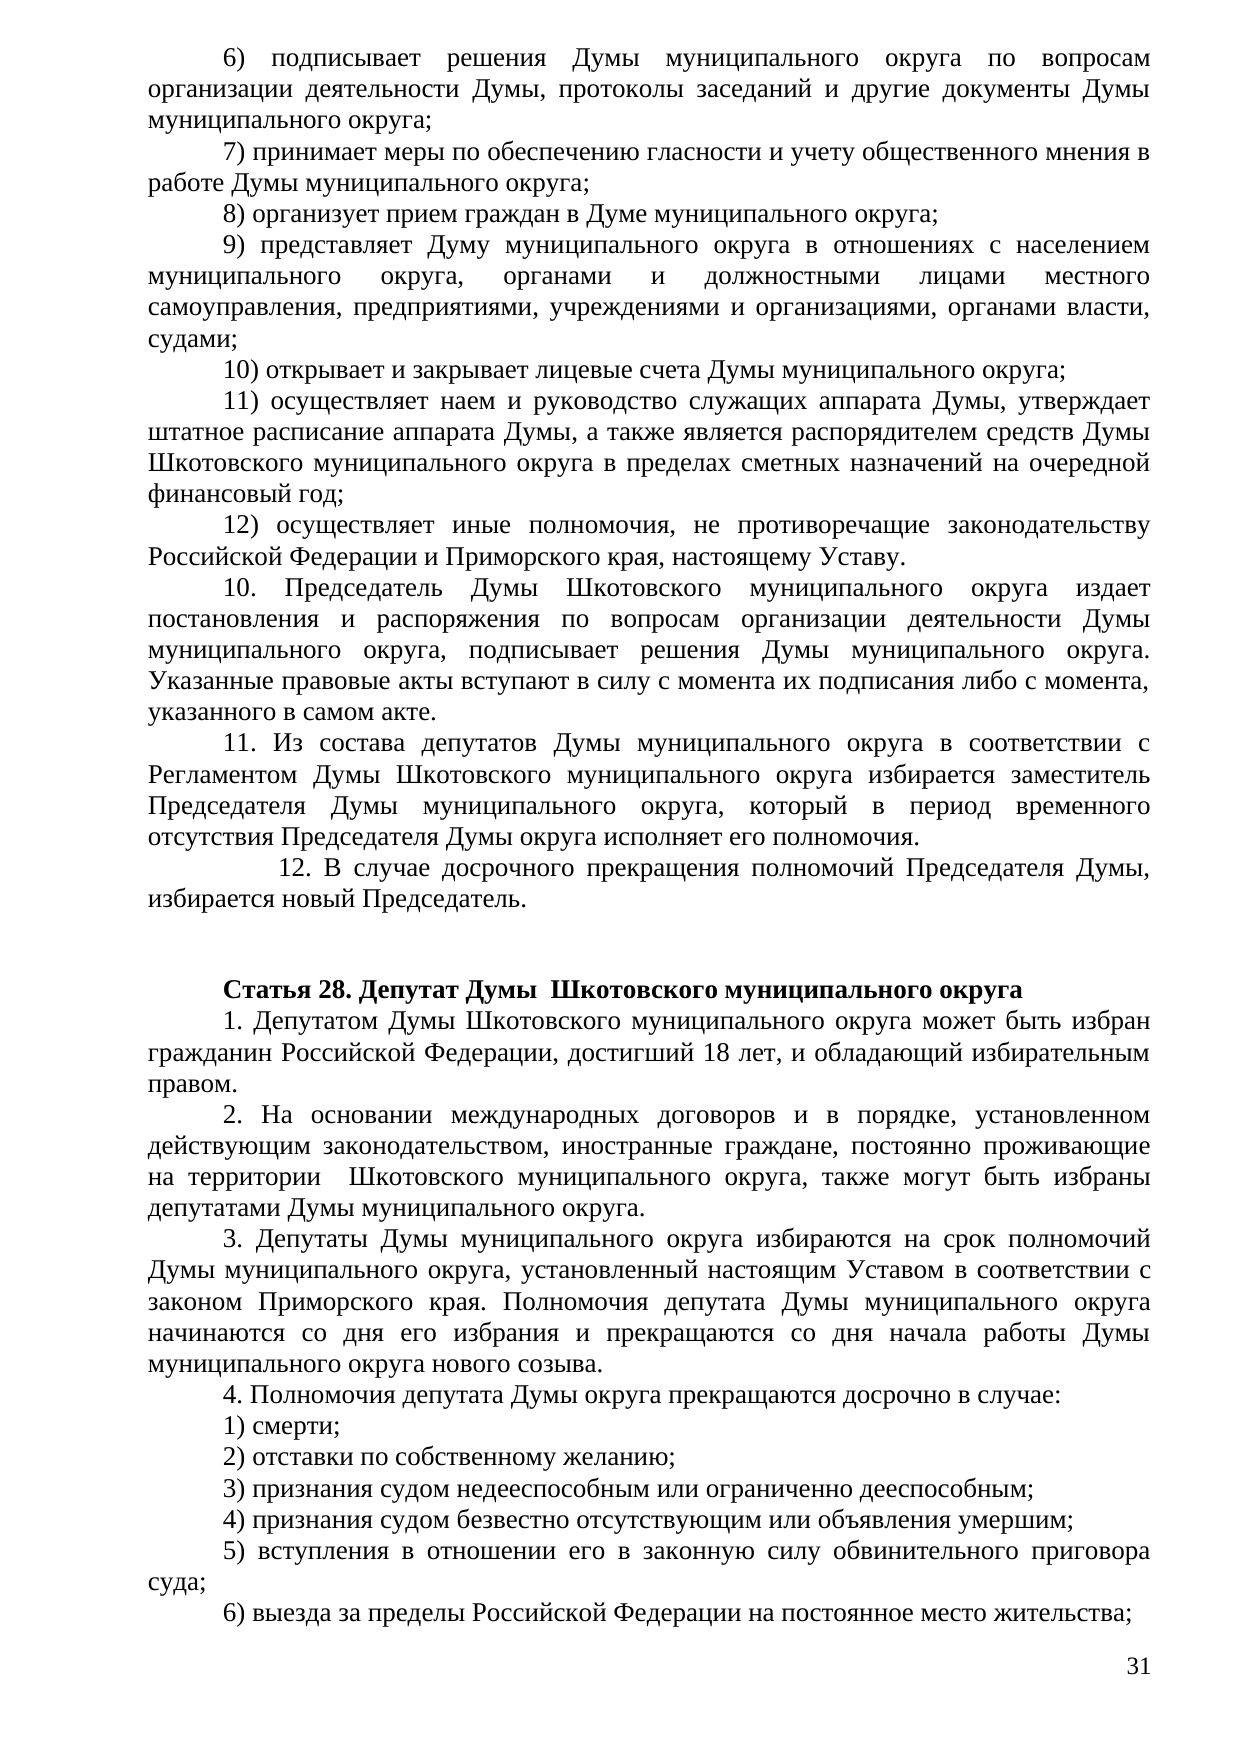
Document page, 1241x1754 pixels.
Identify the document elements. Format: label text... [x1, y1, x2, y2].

text 8) организует прием граждан в Думе муниципального округа; [148, 197, 1152, 228]
text 3. Депутаты Думы муниципального округа избираются на срок полномочий Думы муниципального округа, установленный настоящим Уставом в соответствии с законом Приморского края. Полномочия депутата Думы муниципального округа начинаются со дня его избрания и прекращаются со дня начала работы Думы муниципального округа нового созыва. [148, 1222, 1152, 1378]
text 4) признания судом безвестно отсутствующим или объявления умершим; [148, 1503, 1152, 1534]
text 2) отставки по собственному желанию; [148, 1441, 1152, 1472]
text 7) принимает меры по обеспечению гласности и учету общественного мнения в работе Думы муниципального округа; [148, 135, 1152, 197]
text 1. Депутатом Думы Шкотовского муниципального округа может быть избран гражданин Российской Федерации, достигший 18 лет, и обладающий избирательным правом. [148, 1004, 1152, 1098]
text 6) подписывает решения Думы муниципального округа по вопросам организации деятельности Думы, протоколы заседаний и другие документы Думы муниципального округа; [148, 41, 1152, 135]
text 10) открывает и закрывает лицевые счета Думы муниципального округа; [148, 353, 1152, 384]
text 5) вступления в отношении его в законную силу обвинительного приговора суда; [148, 1534, 1152, 1596]
text 12) осуществляет иные полномочия, не противоречащие законодательству Российской Федерации и Приморского края, настоящему Уставу. [148, 508, 1152, 571]
text 1) смерти; [148, 1409, 1152, 1441]
text Статья 28. Депутат Думы Шкотовского муниципального округа [223, 973, 1152, 1004]
text 11. Из состава депутатов Думы муниципального округа в соответствии с Регламентом Думы Шкотовского муниципального округа избирается заместитель Председателя Думы муниципального округа, который в период временного отсутствия Председателя Думы округа исполняет его полномочия. [148, 727, 1152, 851]
text 2. На основании международных договоров и в порядке, установленном действующим законодательством, иностранные граждане, постоянно проживающие на территории Шкотовского муниципального округа, также могут быть избраны депутатами Думы муниципального округа. [148, 1098, 1152, 1222]
text 4. Полномочия депутата Думы округа прекращаются досрочно в случае: [148, 1378, 1152, 1409]
text 12. В случае досрочного прекращения полномочий Председателя Думы, избирается новый Председатель. [148, 851, 1152, 913]
text 10. Председатель Думы Шкотовского муниципального округа издает постановления и распоряжения по вопросам организации деятельности Думы муниципального округа, подписывает решения Думы муниципального округа. Указанные правовые акты вступают в силу с момента их подписания либо с момента, указанного в самом акте. [148, 571, 1152, 727]
text 11) осуществляет наем и руководство служащих аппарата Думы, утверждает штатное расписание аппарата Думы, а также является распорядителем средств Думы Шкотовского муниципального округа в пределах сметных назначений на очередной финансовый год; [148, 384, 1152, 508]
text 9) представляет Думу муниципального округа в отношениях с населением муниципального округа, органами и должностными лицами местного самоуправления, предприятиями, учреждениями и организациями, органами власти, судами; [148, 228, 1152, 353]
text 6) выезда за пределы Российской Федерации на постоянное место жительства; [148, 1596, 1152, 1627]
text 3) признания судом недееспособным или ограниченно дееспособным; [148, 1472, 1152, 1503]
